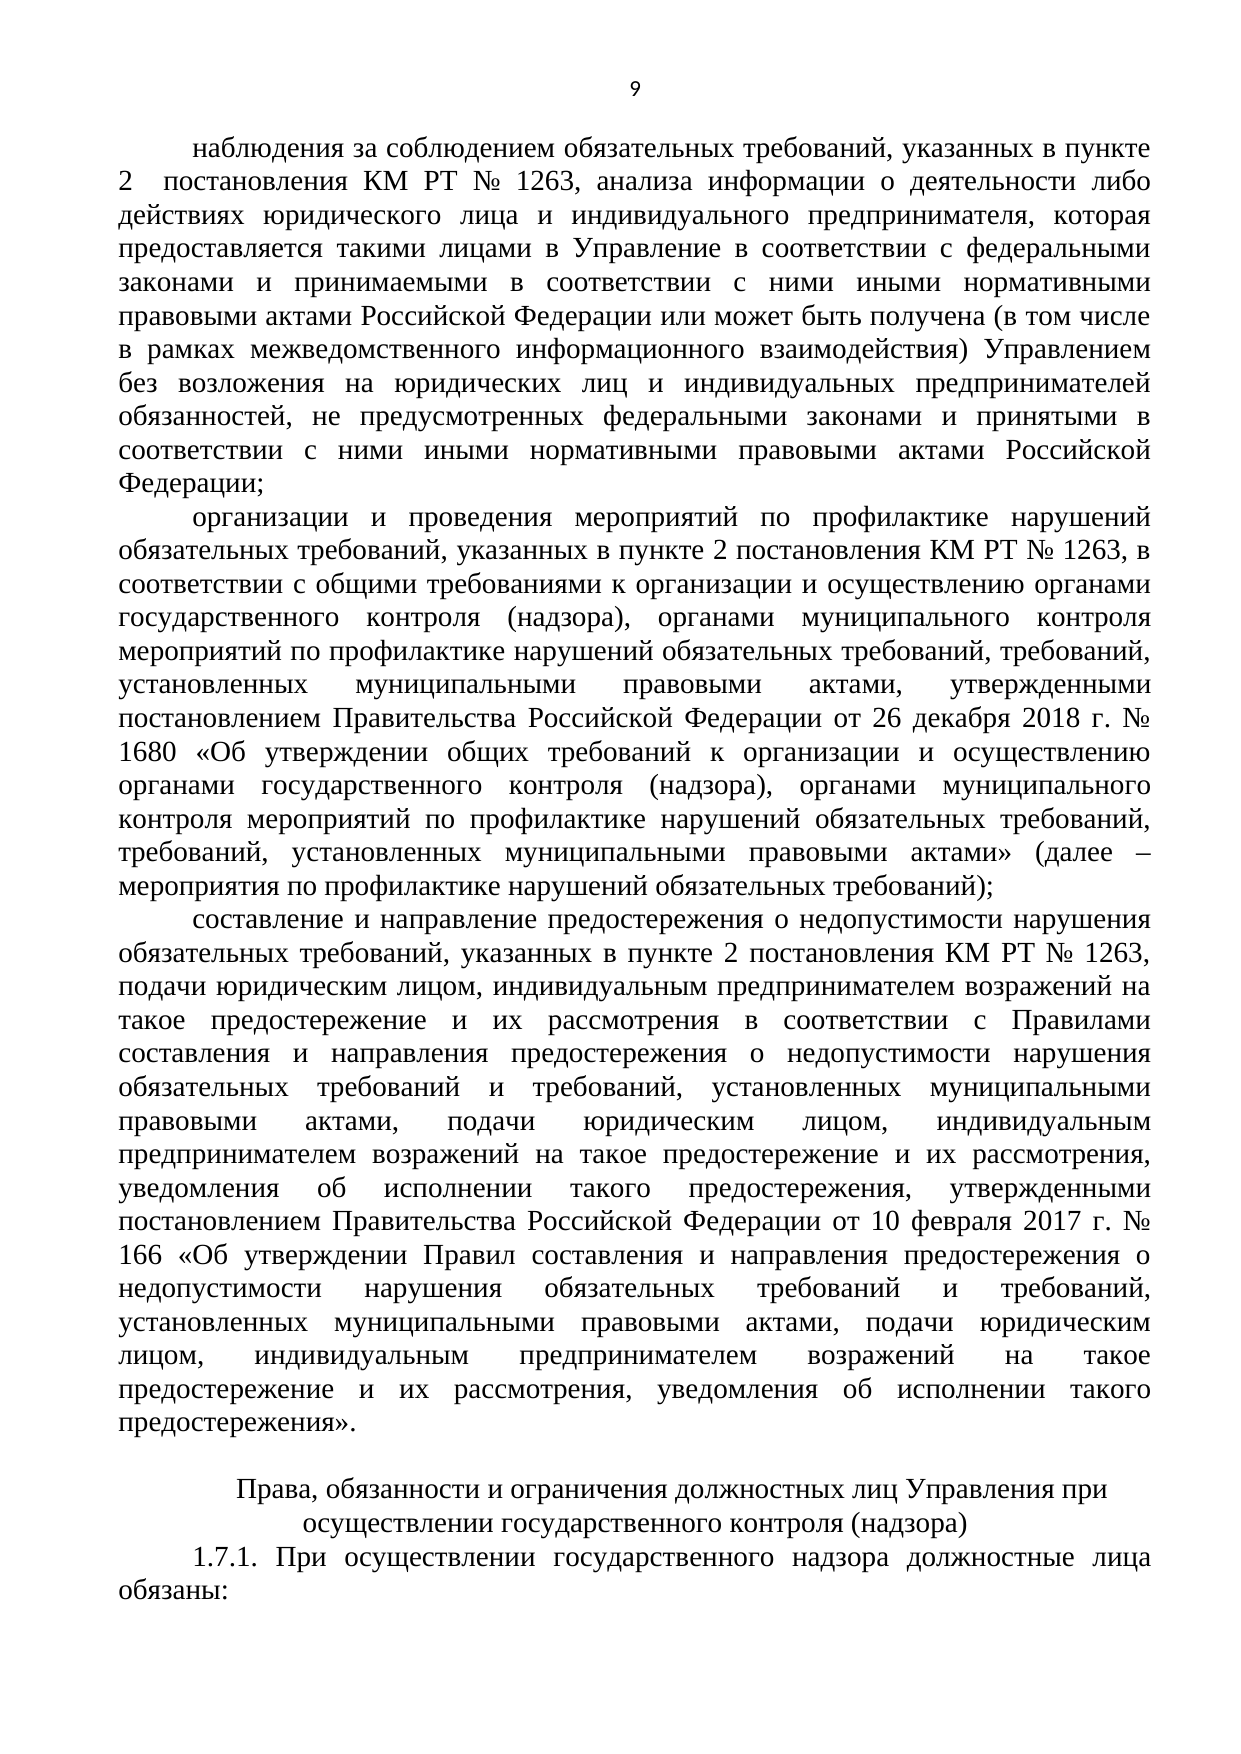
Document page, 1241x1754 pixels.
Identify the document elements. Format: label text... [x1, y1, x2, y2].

text наблюдения за соблюдением обязательных требований, указанных в пункте 2 постановления КМ РТ № 1263, анализа информации о деятельности либо действиях юридического лица и индивидуального предпринимателя, которая предоставляется такими лицами в Управление в соответствии с федеральными законами и принимаемыми в соответствии с ними иными нормативными правовыми актами Российской Федерации или может быть получена (в том числе в рамках межведомственного информационного взаимодействия) Управлением без возложения на юридических лиц и индивидуальных предпринимателей обязанностей, не предусмотренных федеральными законами и принятыми в соответствии с ними иными нормативными правовыми актами Российской Федерации; [118, 130, 1152, 499]
text Права, обязанности и ограничения должностных лиц Управления при осуществлении государственного контроля (надзора) [118, 1472, 1152, 1539]
text 1.7.1. При осуществлении государственного надзора должностные лица обязаны: [118, 1539, 1152, 1606]
text организации и проведения мероприятий по профилактике нарушений обязательных требований, указанных в пункте 2 постановления КМ РТ № 1263, в соответствии с общими требованиями к организации и осуществлению органами государственного контроля (надзора), органами муниципального контроля мероприятий по профилактике нарушений обязательных требований, требований, установленных муниципальными правовыми актами, утвержденными постановлением Правительства Российской Федерации от 26 декабря 2018 г. № 1680 «Об утверждении общих требований к организации и осуществлению органами государственного контроля (надзора), органами муниципального контроля мероприятий по профилактике нарушений обязательных требований, требований, установленных муниципальными правовыми актами» (далее – мероприятия по профилактике нарушений обязательных требований); [118, 499, 1152, 901]
text составление и направление предостережения о недопустимости нарушения обязательных требований, указанных в пункте 2 постановления КМ РТ № 1263, подачи юридическим лицом, индивидуальным предпринимателем возражений на такое предостережение и их рассмотрения в соответствии с Правилами составления и направления предостережения о недопустимости нарушения обязательных требований и требований, установленных муниципальными правовыми актами, подачи юридическим лицом, индивидуальным предпринимателем возражений на такое предостережение и их рассмотрения, уведомления об исполнении такого предостережения, утвержденными постановлением Правительства Российской Федерации от 10 февраля 2017 г. № 166 «Об утверждении Правил составления и направления предостережения о недопустимости нарушения обязательных требований и требований, установленных муниципальными правовыми актами, подачи юридическим лицом, индивидуальным предпринимателем возражений на такое предостережение и их рассмотрения, уведомления об исполнении такого предостережения». [118, 901, 1152, 1438]
